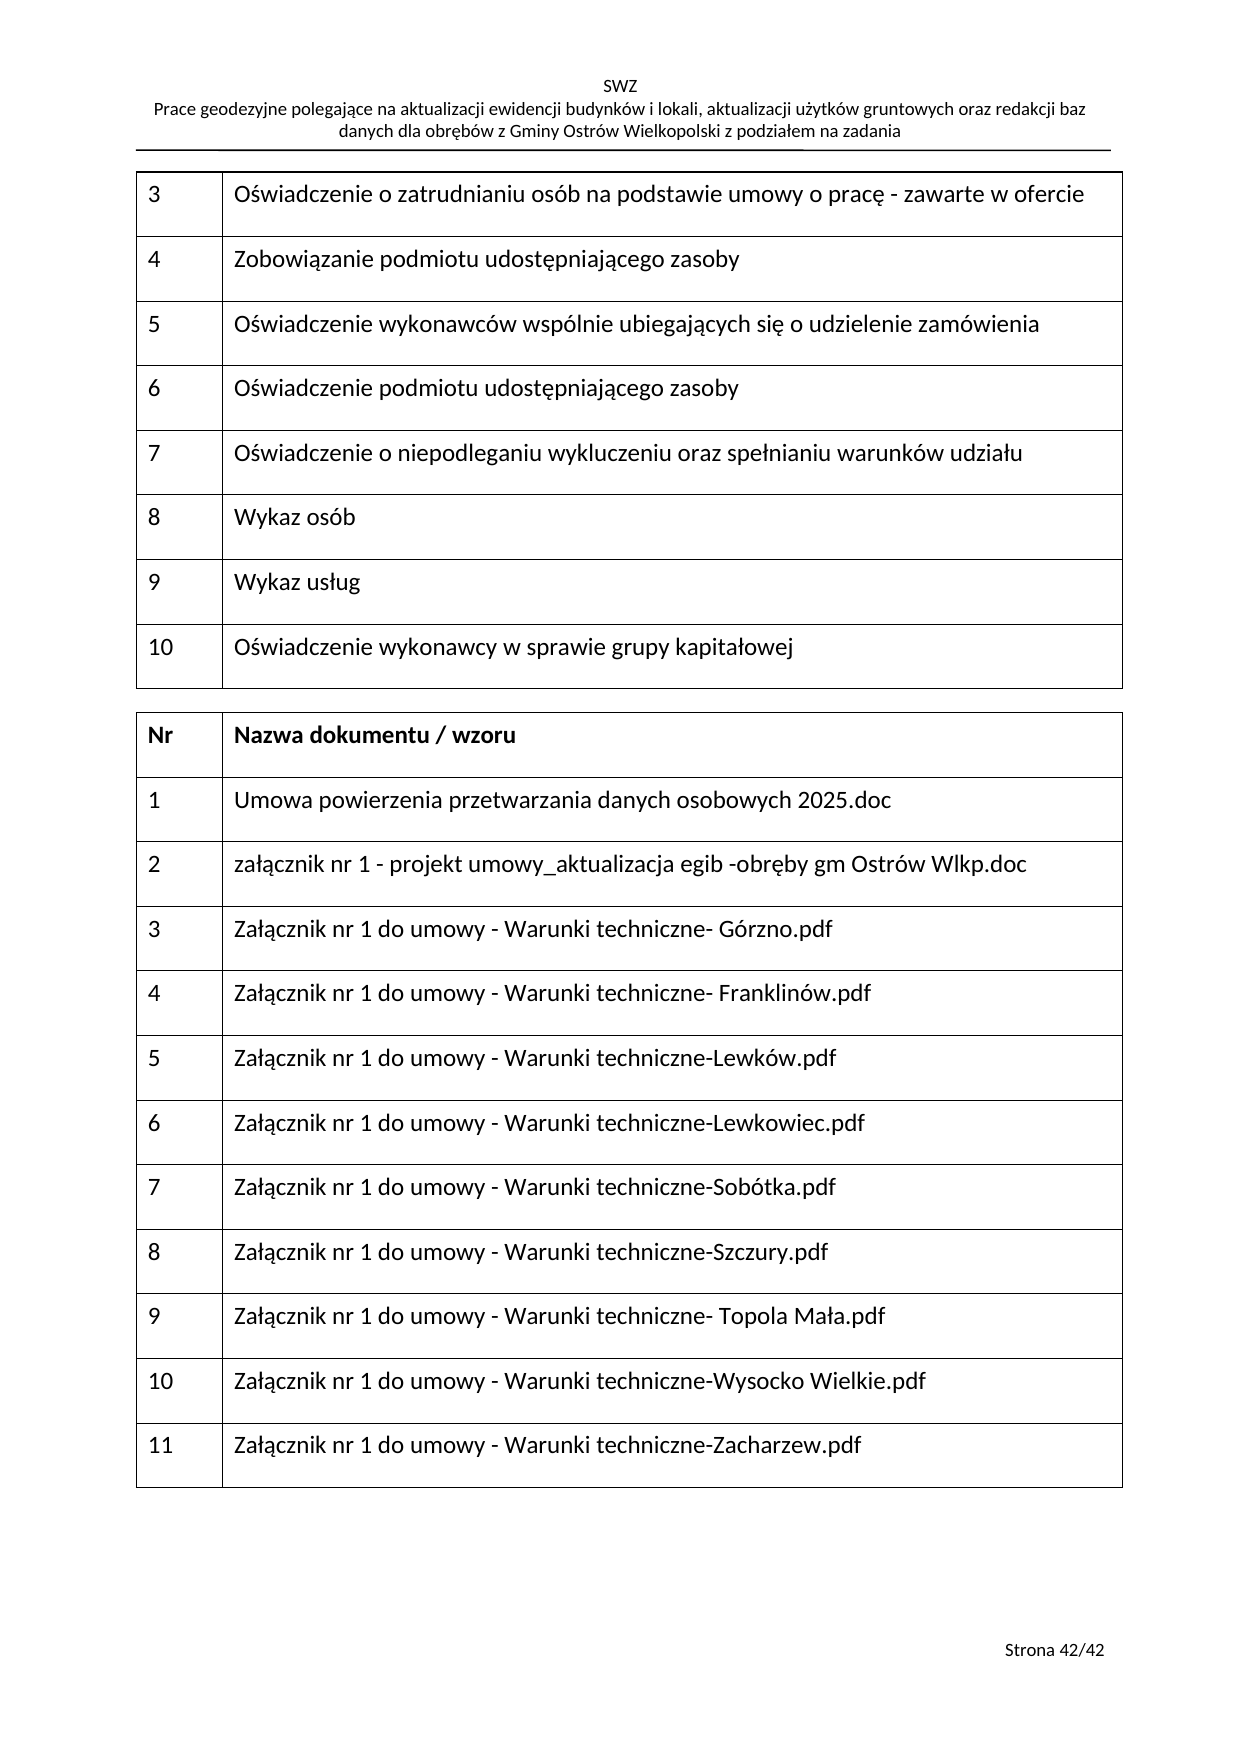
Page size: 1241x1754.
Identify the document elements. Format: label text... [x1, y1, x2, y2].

table_cell Załącznik nr 1 do umowy - Warunki techniczne-Sobótka.pdf [223, 1165, 1122, 1229]
table_cell Wykaz osób [223, 495, 1122, 559]
table_cell Oświadczenie o zatrudnianiu osób na podstawie umowy o pracę - zawarte w ofercie [223, 173, 1122, 236]
table_cell Załącznik nr 1 do umowy - Warunki techniczne-Szczury.pdf [223, 1230, 1122, 1293]
table_cell Oświadczenie podmiotu udostępniającego zasoby [223, 366, 1122, 430]
table_cell Oświadczenie wykonawcy w sprawie grupy kapitałowej [223, 625, 1122, 688]
table_cell Załącznik nr 1 do umowy - Warunki techniczne-Zacharzew.pdf [223, 1424, 1122, 1487]
table_cell 4 [137, 971, 222, 1035]
table_cell 8 [137, 495, 222, 559]
table_cell 10 [137, 625, 222, 688]
table_cell 6 [137, 1101, 222, 1164]
table_cell 7 [137, 431, 222, 494]
table_cell Zobowiązanie podmiotu udostępniającego zasoby [223, 237, 1122, 301]
table_cell Oświadczenie wykonawców wspólnie ubiegających się o udzielenie zamówienia [223, 302, 1122, 365]
table_cell 9 [137, 560, 222, 623]
table_header Nazwa dokumentu / wzoru [223, 713, 1122, 777]
table_cell Załącznik nr 1 do umowy - Warunki techniczne-Wysocko Wielkie.pdf [223, 1359, 1122, 1422]
table_cell 1 [137, 778, 222, 841]
table_cell 9 [137, 1294, 222, 1358]
table_cell 3 [137, 173, 222, 236]
table_cell Załącznik nr 1 do umowy - Warunki techniczne-Lewkowiec.pdf [223, 1101, 1122, 1164]
table_cell 8 [137, 1230, 222, 1293]
table_cell Wykaz usług [223, 560, 1122, 623]
table_cell Załącznik nr 1 do umowy - Warunki techniczne- Górzno.pdf [223, 907, 1122, 970]
table_cell Załącznik nr 1 do umowy - Warunki techniczne-Lewków.pdf [223, 1036, 1122, 1099]
table_cell 3 [137, 907, 222, 970]
table_header Nr [137, 713, 222, 777]
table_cell 2 [137, 842, 222, 906]
table_cell 5 [137, 1036, 222, 1099]
table_cell załącznik nr 1 - projekt umowy_aktualizacja egib -obręby gm Ostrów Wlkp.doc [223, 842, 1122, 906]
table_cell 4 [137, 237, 222, 301]
table_cell 5 [137, 302, 222, 365]
table_cell Załącznik nr 1 do umowy - Warunki techniczne- Franklinów.pdf [223, 971, 1122, 1035]
table_cell 7 [137, 1165, 222, 1229]
table_cell Oświadczenie o niepodleganiu wykluczeniu oraz spełnianiu warunków udziału [223, 431, 1122, 494]
table_cell 10 [137, 1359, 222, 1422]
table_cell 11 [137, 1424, 222, 1487]
table_cell Załącznik nr 1 do umowy - Warunki techniczne- Topola Mała.pdf [223, 1294, 1122, 1358]
table_cell 6 [137, 366, 222, 430]
table_cell Umowa powierzenia przetwarzania danych osobowych 2025.doc [223, 778, 1122, 841]
